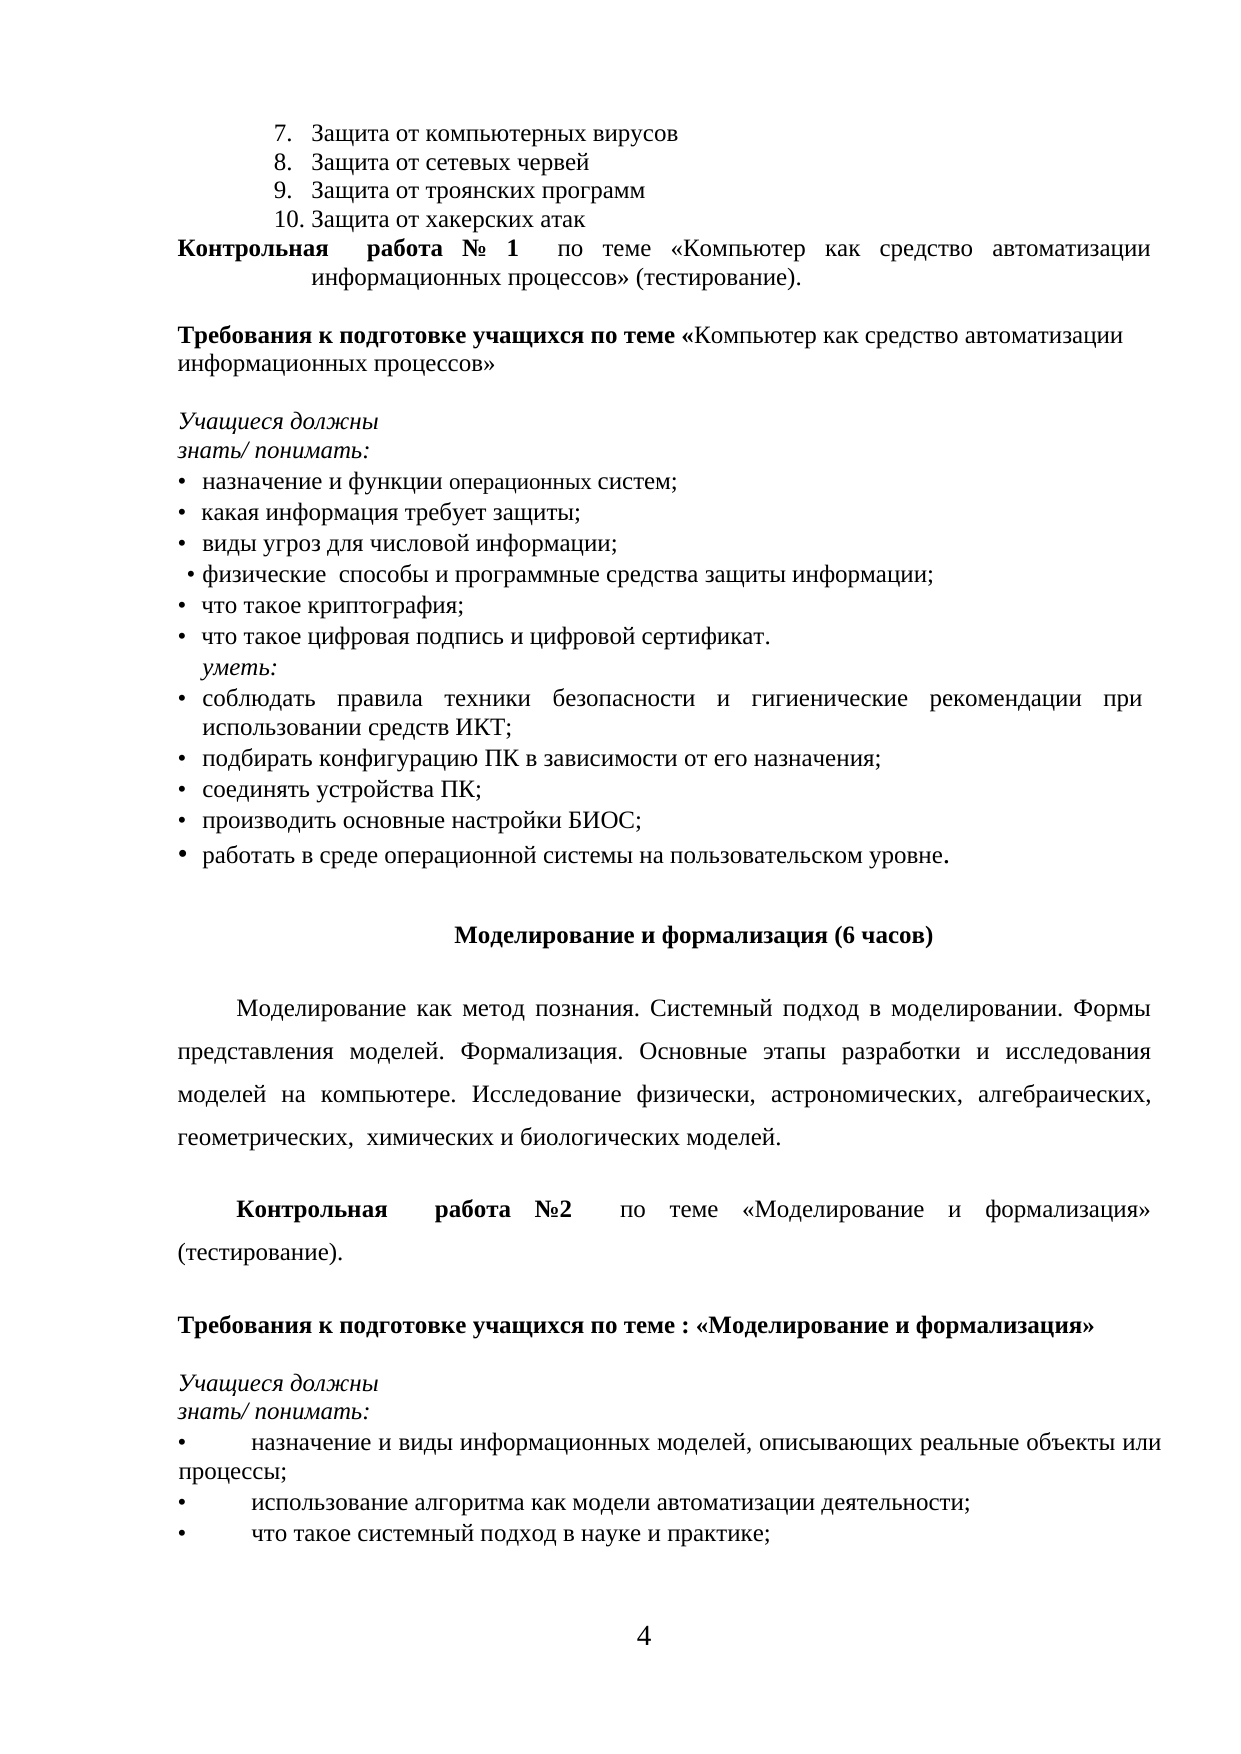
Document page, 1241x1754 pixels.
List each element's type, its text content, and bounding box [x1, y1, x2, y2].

list Защита от троянских программ [274, 176, 1152, 204]
list подбирать конфигурацию ПК в зависимости от его назначения; [177, 743, 1143, 772]
list Защита от компьютерных вирусов [274, 118, 1152, 147]
list виды угроз для числовой информации; [177, 528, 1143, 557]
list физические способы и программные средства защиты информации; [186, 559, 1154, 588]
text Моделирование как метод познания. Системный подход в моделировании. Формы представления моделей. Формализация. Основные этапы разработки и исследования моделей на компьютере. Исследование физически, астрономических, алгебраических, геометрических, химических и биологических моделей. [177, 993, 1152, 1151]
list назначение и функции операционных систем; [177, 466, 1143, 495]
list назначение и виды информационных моделей, описывающих реальные объекты или процессы; [177, 1427, 1162, 1485]
text Моделирование и формализация (6 часов) [177, 920, 1152, 949]
text Контрольная работа № 1 по теме «Компьютер как средство автоматизации информационных процессов» (тестирование). [177, 233, 1152, 291]
subtitle Требования к подготовке учащихся по теме : «Моделирование и формализация» [177, 1310, 1152, 1338]
list что такое системный подход в науке и практике; [177, 1518, 1162, 1547]
list производить основные настройки БИОС; [177, 805, 1143, 834]
list использование алгоритма как модели автоматизации деятельности; [177, 1487, 1162, 1516]
list что такое цифровая подпись и цифровой сертификат. [177, 621, 1143, 650]
text знать/ понимать: [177, 1396, 1152, 1425]
text Учащиеся должны [177, 1368, 1152, 1396]
text Учащиеся должны [177, 406, 1152, 435]
text знать/ понимать: [177, 435, 1152, 464]
subtitle Требования к подготовке учащихся по теме «Компьютер как средство автоматизации информационных процессов» [177, 320, 1152, 377]
text Контрольная работа №2 по теме «Моделирование и формализация» (тестирование). [177, 1194, 1152, 1266]
text уметь: [202, 652, 1143, 681]
list Защита от сетевых червей [274, 147, 1152, 176]
list соединять устройства ПК; [177, 774, 1143, 803]
list какая информация требует защиты; [177, 497, 1143, 526]
list работать в среде операционной системы на пользовательском уровне. [177, 836, 1143, 870]
list что такое криптография; [177, 590, 1143, 619]
list Защита от хакерских атак [274, 204, 1152, 233]
list соблюдать правила техники безопасности и гигиенические рекомендации при использовании средств ИКТ; [177, 683, 1143, 741]
